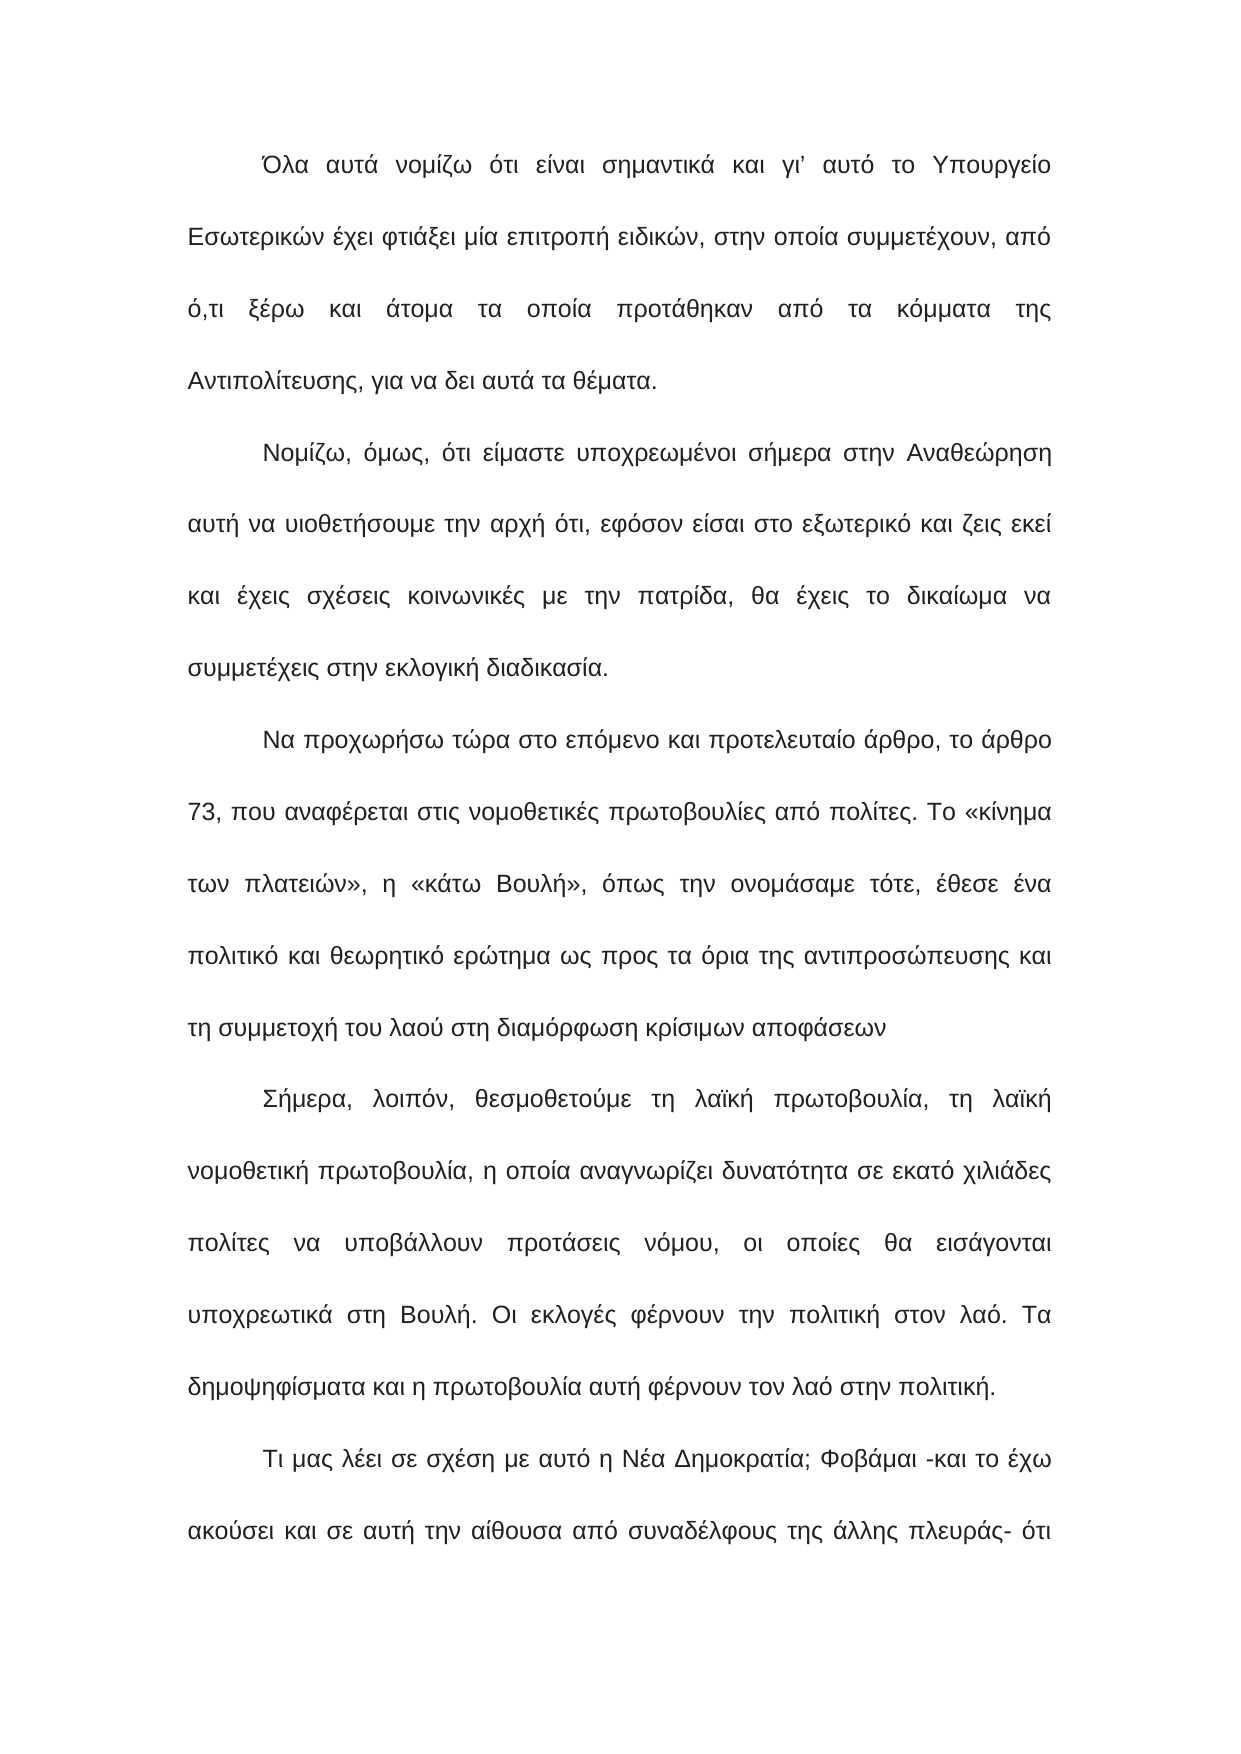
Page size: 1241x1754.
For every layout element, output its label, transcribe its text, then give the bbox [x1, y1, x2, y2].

text Σήμερα, λοιπόν, θεσμοθετούμε τη λαϊκή πρωτοβουλία, τη λαϊκή νομοθετική πρωτοβουλία, η οποία αναγνωρίζει δυνατότητα σε εκατό χιλιάδες πολίτες να υποβάλλουν προτάσεις νόμου, οι οποίες θα εισάγονται υποχρεωτικά στη Βουλή. Οι εκλογές φέρνουν την πολιτική στον λαό. Τα δημοψηφίσματα και η πρωτοβουλία αυτή φέρνουν τον λαό στην πολιτική. [187, 1084, 1053, 1401]
text Να προχωρήσω τώρα στο επόμενο και προτελευταίο άρθρο, το άρθρο 73, που αναφέρεται στις νομοθετικές πρωτοβουλίες από πολίτες. Το «κίνημα των πλατειών», η «κάτω Βουλή», όπως την ονομάσαμε τότε, έθεσε ένα πολιτικό και θεωρητικό ερώτημα ως προς τα όρια της αντιπροσώπευσης και τη συμμετοχή του λαού στη διαμόρφωση κρίσιμων αποφάσεων [187, 725, 1053, 1041]
text Νομίζω, όμως, ότι είμαστε υποχρεωμένοι σήμερα στην Αναθεώρηση αυτή να υιοθετήσουμε την αρχή ότι, εφόσον είσαι στο εξωτερικό και ζεις εκεί και έχεις σχέσεις κοινωνικές με την πατρίδα, θα έχεις το δικαίωμα να συμμετέχεις στην εκλογική διαδικασία. [187, 437, 1053, 682]
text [187, 1444, 1053, 1544]
text Όλα αυτά νομίζω ότι είναι σημαντικά και γι’ αυτό το Υπουργείο Εσωτερικών έχει φτιάξει μία επιτροπή ειδικών, στην οποία συμμετέχουν, από ό,τι ξέρω και άτομα τα οποία προτάθηκαν από τα κόμματα της Αντιπολίτευσης, για να δει αυτά τα θέματα. [187, 150, 1053, 394]
